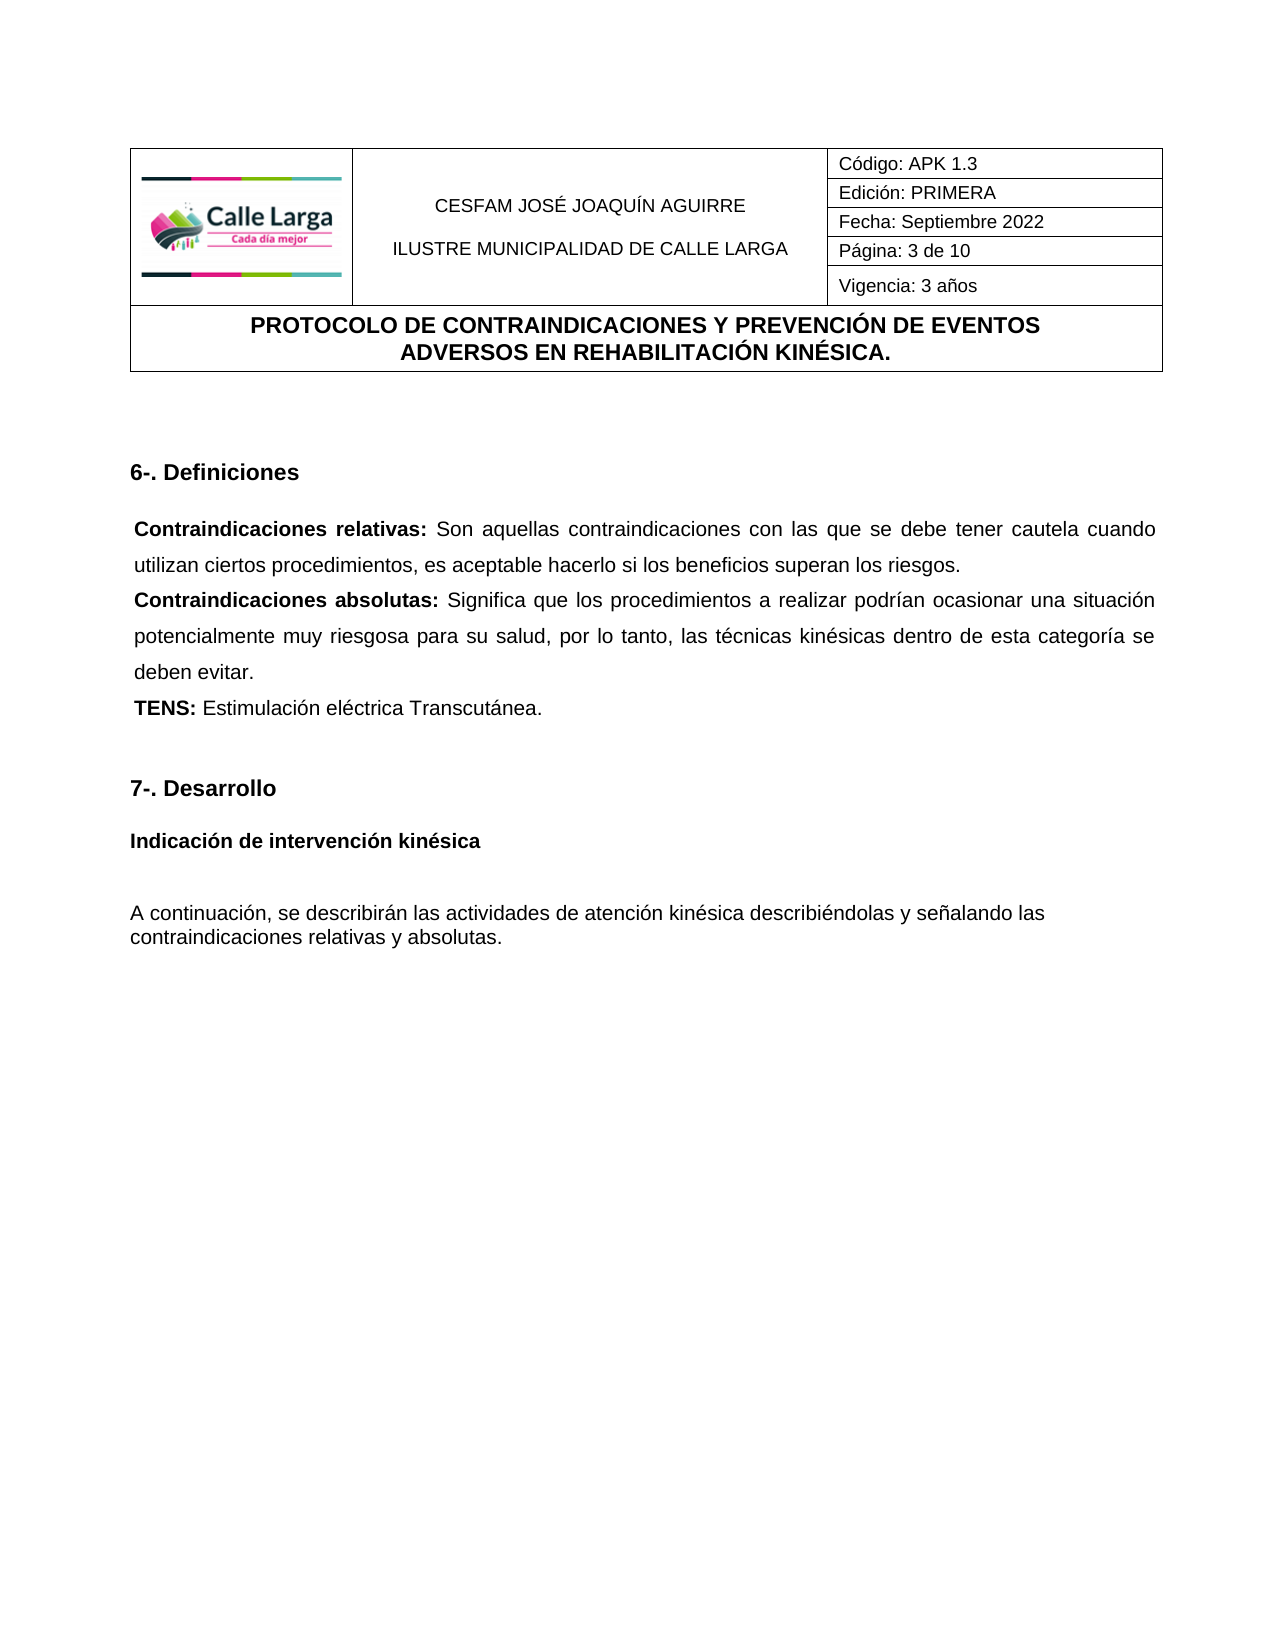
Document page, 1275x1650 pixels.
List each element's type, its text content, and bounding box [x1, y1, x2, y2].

text Indicación de intervención kinésica [130, 829, 1157, 853]
text 6-. Definiciones [130, 459, 1090, 485]
text 7-. Desarrollo [130, 775, 1090, 802]
text A continuación, se describirán las actividades de atención kinésica describiéndolas y señalando las contraindicaciones relativas y absolutas. [130, 901, 1157, 949]
text TENS: Estimulación eléctrica Transcutánea. [134, 696, 1157, 720]
picture [141, 177, 342, 277]
text Contraindicaciones relativas: Son aquellas contraindicaciones con las que se debe tener cautela cuando utilizan ciertos procedimientos, es aceptable hacerlo si los beneficios superan los riesgos. [134, 516, 1157, 576]
text Contraindicaciones absolutas: Significa que los procedimientos a realizar podrían ocasionar una situación potencialmente muy riesgosa para su salud, por lo tanto, las técnicas kinésicas dentro de esta categoría se deben evitar. [134, 588, 1157, 684]
